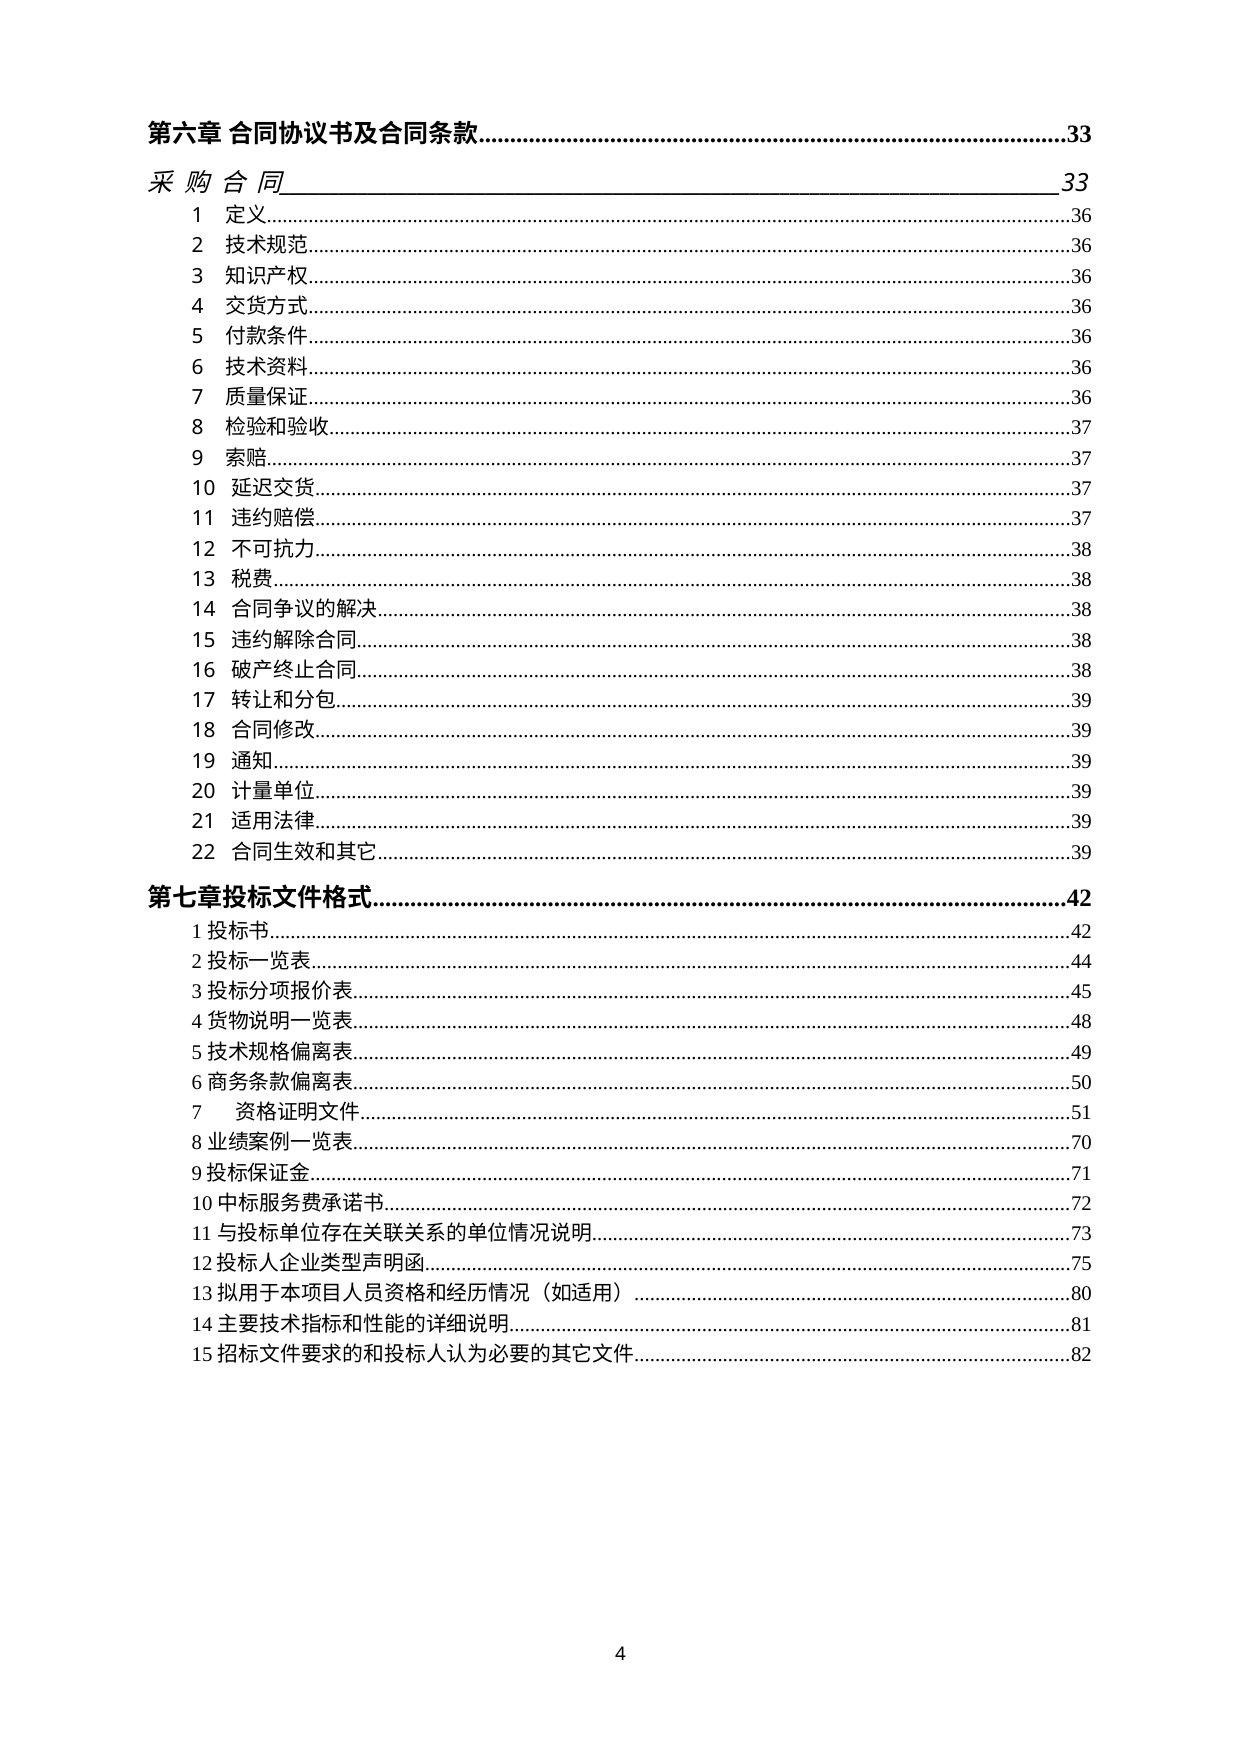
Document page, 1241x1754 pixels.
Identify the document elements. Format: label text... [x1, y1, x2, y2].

text 20 计量单位 39 [191, 774, 1092, 805]
text 19 通知 39 [191, 744, 1092, 774]
text 15 招标文件要求的和投标人认为必要的其它文件 82 [191, 1337, 1092, 1367]
text 12 不可抗力 38 [191, 532, 1092, 562]
text 7 质量保证 36 [191, 380, 1092, 411]
text 3 知识产权 36 [191, 259, 1092, 289]
text 18 合同修改 39 [191, 714, 1092, 744]
text 2 投标一览表 44 [191, 944, 1092, 974]
text 第七章投标文件格式 42 [148, 878, 1092, 914]
text 2 技术规范 36 [191, 229, 1092, 259]
text 6 商务条款偏离表 50 [191, 1065, 1092, 1095]
text 22 合同生效和其它 39 [191, 835, 1092, 865]
text 15 违约解除合同 38 [191, 623, 1092, 653]
text 4 货物说明一览表 48 [191, 1005, 1092, 1035]
text 4 交货方式 36 [191, 289, 1092, 320]
text 3 投标分项报价表 45 [191, 974, 1092, 1005]
text 8 业绩案例一览表 70 [191, 1126, 1092, 1156]
text 6 技术资料 36 [191, 350, 1092, 380]
text 采 购 合 同 33 [148, 162, 1092, 198]
text 7 资格证明文件 51 [191, 1095, 1092, 1126]
text 1 定义 36 [191, 198, 1092, 229]
text 9投标保证金 71 [191, 1156, 1092, 1186]
text 10 中标服务费承诺书 72 [191, 1186, 1092, 1216]
text 16 破产终止合同 38 [191, 653, 1092, 683]
text 13 拟用于本项目人员资格和经历情况（如适用） 80 [191, 1277, 1092, 1307]
text 17 转让和分包 39 [191, 683, 1092, 714]
text 5 技术规格偏离表 49 [191, 1035, 1092, 1065]
text 8 检验和验收 37 [191, 411, 1092, 441]
text 5 付款条件 36 [191, 320, 1092, 350]
text 9 索赔 37 [191, 441, 1092, 471]
text 14 主要技术指标和性能的详细说明 81 [191, 1307, 1092, 1337]
text 1 投标书 42 [191, 914, 1092, 944]
text 12投标人企业类型声明函 75 [191, 1246, 1092, 1277]
text 11 与投标单位存在关联关系的单位情况说明 73 [191, 1216, 1092, 1246]
text 第六章 合同协议书及合同条款 33 [148, 113, 1092, 150]
text 14 合同争议的解决 38 [191, 592, 1092, 623]
text 13 税费 38 [191, 562, 1092, 592]
text 10 延迟交货 37 [191, 471, 1092, 502]
text 21 适用法律 39 [191, 805, 1092, 835]
text 11 违约赔偿 37 [191, 502, 1092, 532]
